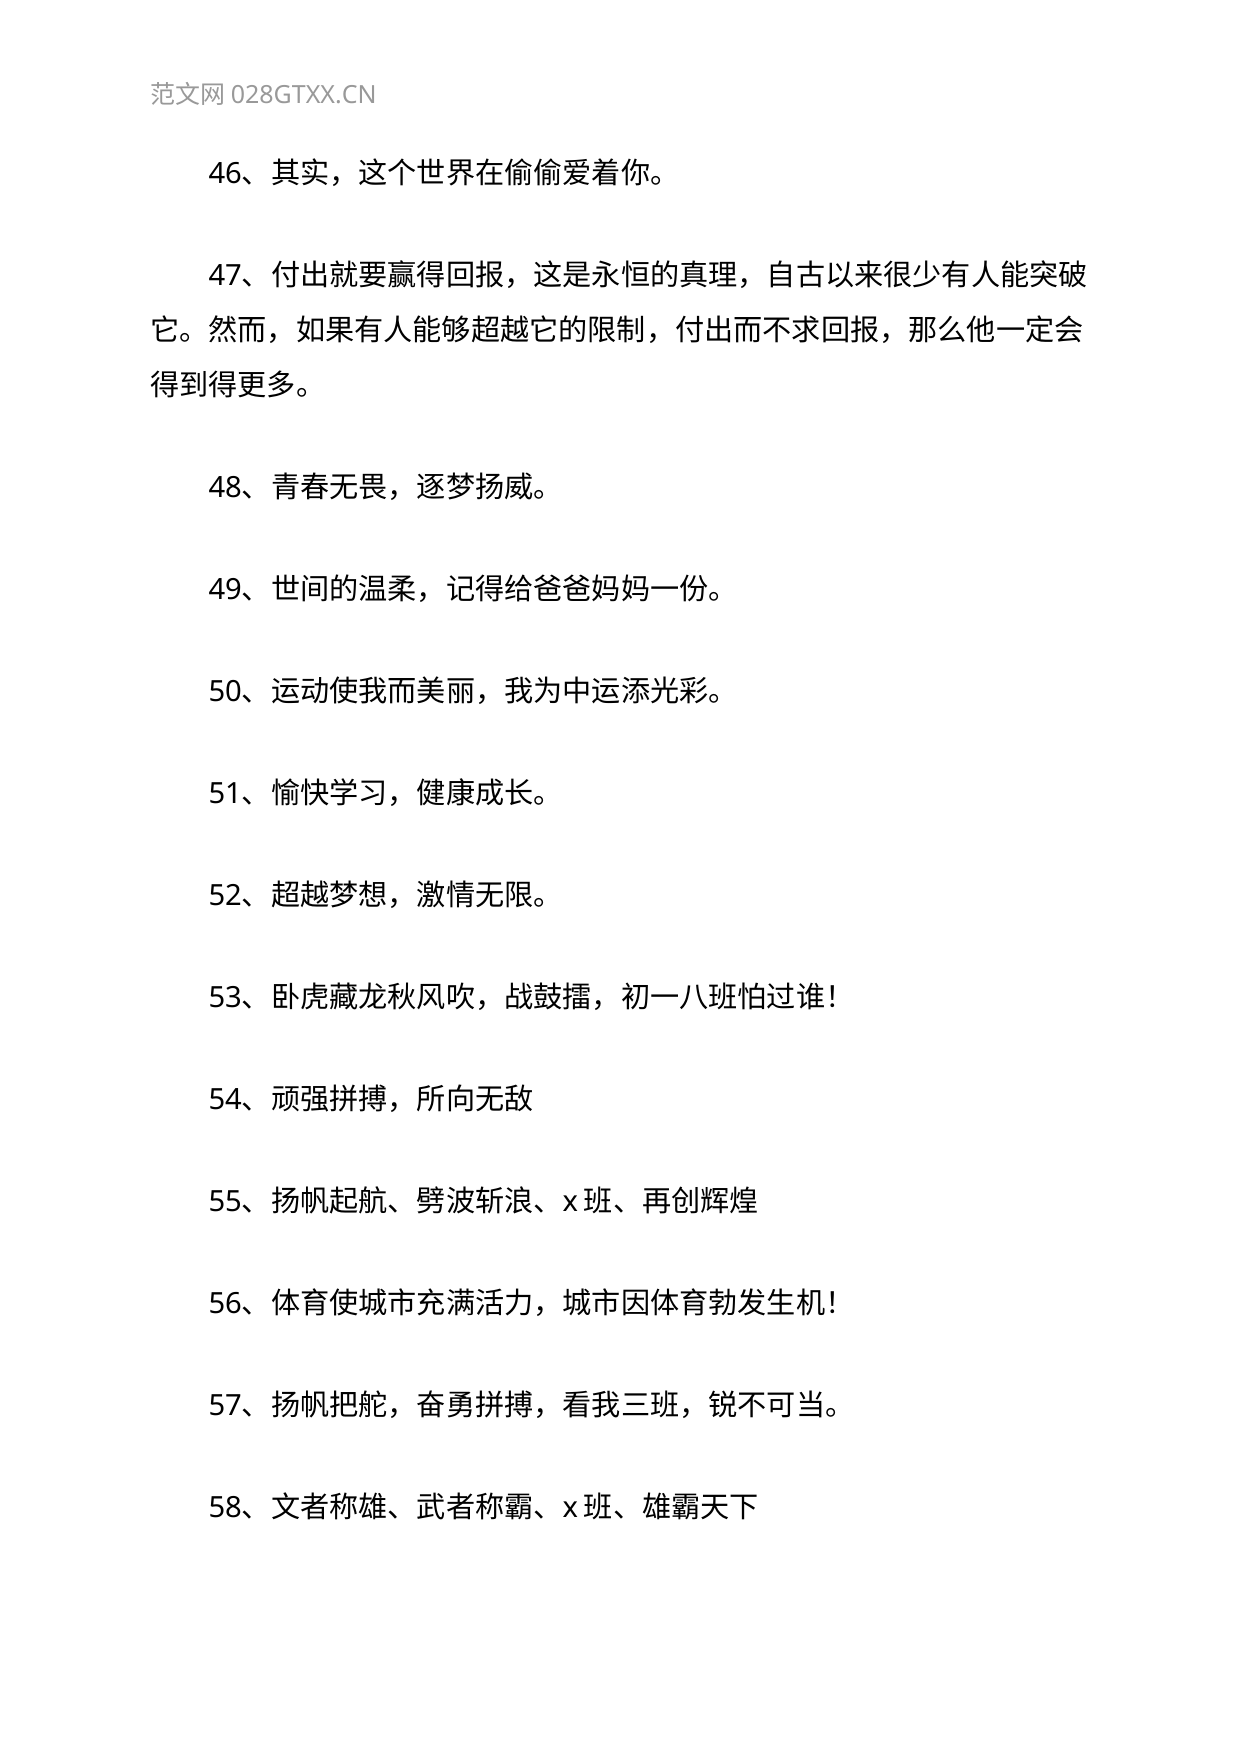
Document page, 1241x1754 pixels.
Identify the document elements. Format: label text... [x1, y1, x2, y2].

text 53、卧虎藏龙秋风吹，战鼓擂，初一八班怕过谁！ [150, 973, 1090, 1016]
text 56、体育使城市充满活力，城市因体育勃发生机！ [150, 1279, 1090, 1322]
text 48、青春无畏，逐梦扬威。 [150, 464, 1090, 506]
text 55、扬帆起航、劈波斩浪、x班、再创辉煌 [150, 1177, 1090, 1220]
text 49、世间的温柔，记得给爸爸妈妈一份。 [150, 566, 1090, 608]
text 57、扬帆把舵，奋勇拼搏，看我三班，锐不可当。 [150, 1381, 1090, 1424]
text 58、文者称雄、武者称霸、x班、雄霸天下 [150, 1483, 1090, 1526]
text 54、顽强拼搏，所向无敌 [150, 1076, 1090, 1118]
text 46、其实，这个世界在偷偷爱着你。 [150, 150, 1090, 192]
text 52、超越梦想，激情无限。 [150, 872, 1090, 914]
text 47、付出就要赢得回报，这是永恒的真理，自古以来很少有人能突破它。然而，如果有人能够超越它的限制，付出而不求回报，那么他一定会得到得更多。 [150, 252, 1090, 404]
text 50、运动使我而美丽，我为中运添光彩。 [150, 668, 1090, 710]
text 51、愉快学习，健康成长。 [150, 769, 1090, 812]
